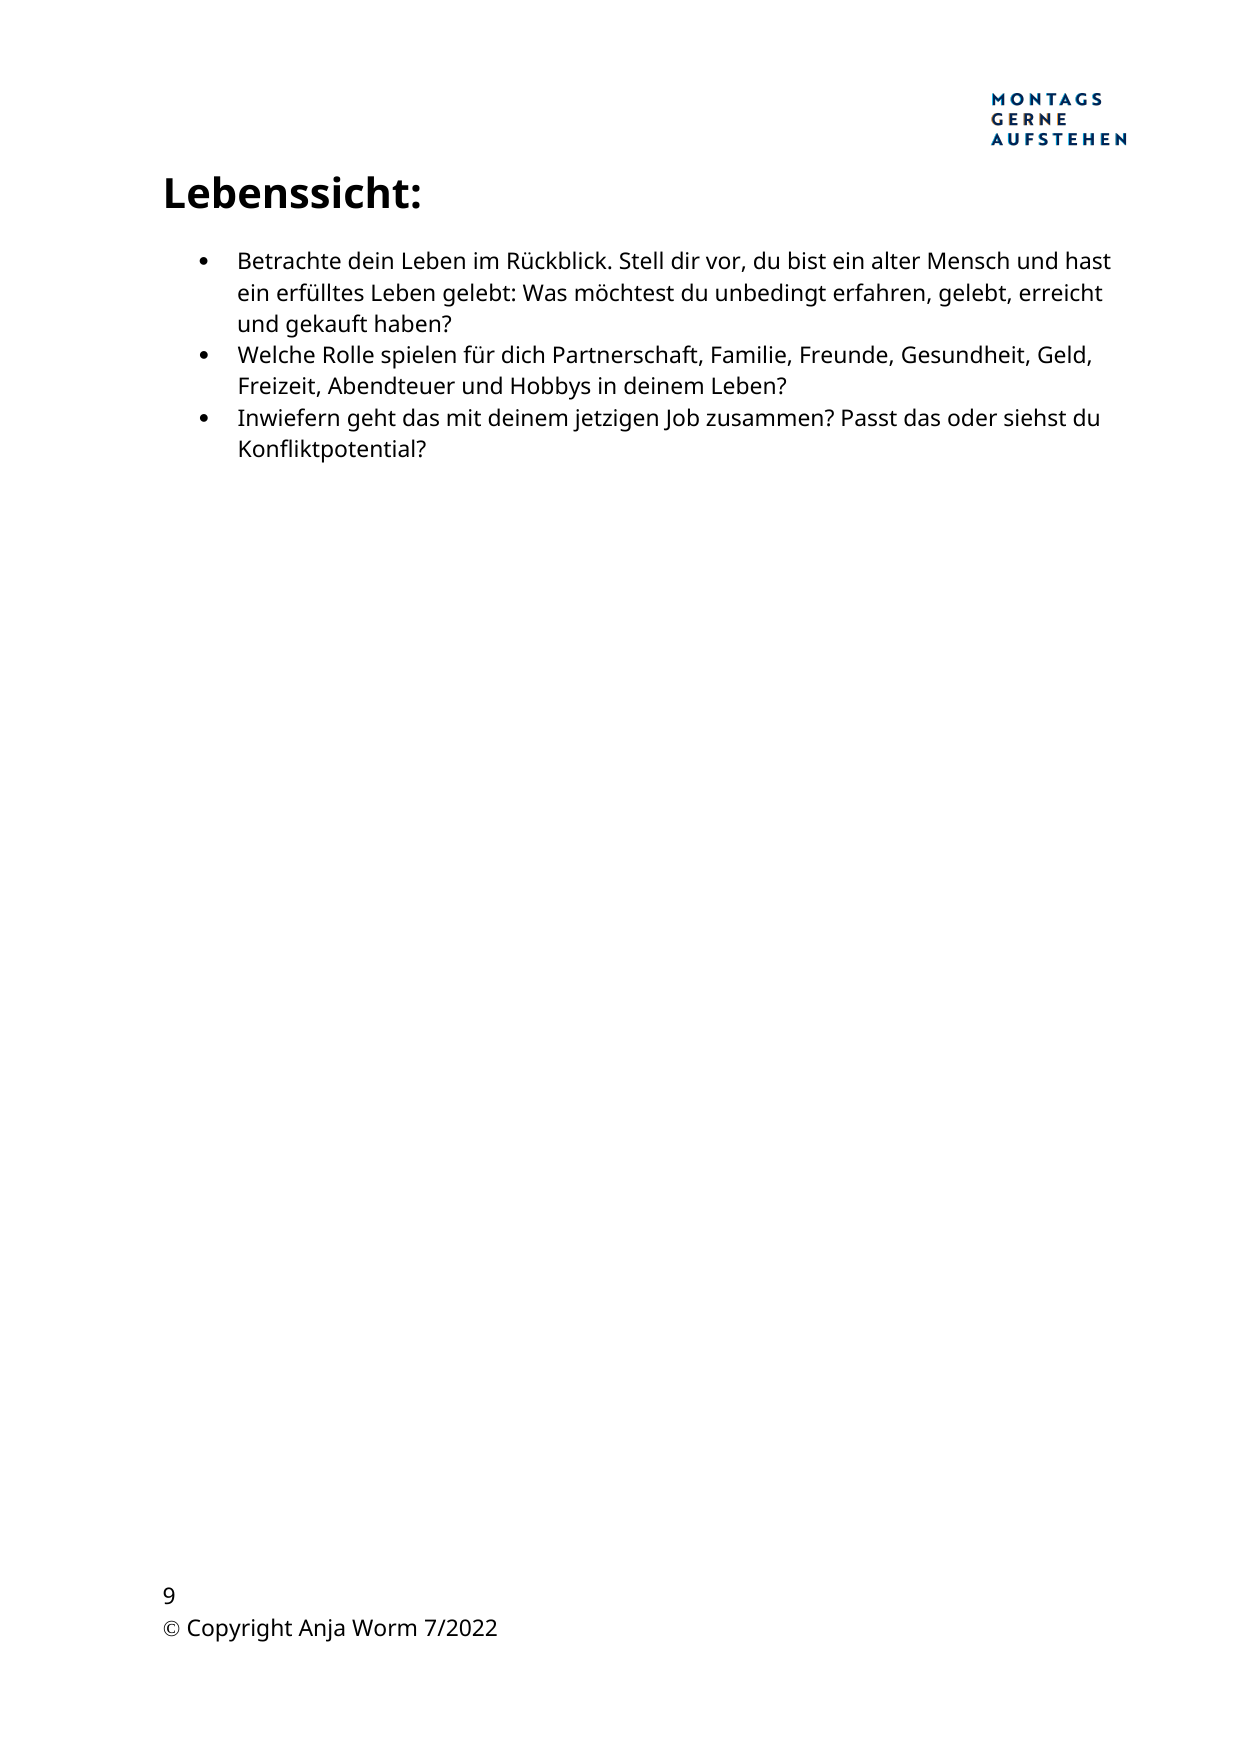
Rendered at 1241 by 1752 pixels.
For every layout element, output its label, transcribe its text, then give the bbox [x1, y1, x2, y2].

list Welche Rolle spielen für dich Partnerschaft, Familie, Freunde, Gesundheit, Geld, Freizeit, Abendteuer und Hobbys in deinem Leben? [200, 339, 1144, 402]
list Betrachte dein Leben im Rückblick. Stell dir vor, du bist ein alter Mensch und hast ein erfülltes Leben gelebt: Was möchtest du unbedingt erfahren, gelebt, erreicht und gekauft haben? [199, 245, 1144, 339]
text Lebenssicht: [162, 163, 1144, 220]
list Inwiefern geht das mit deinem jetzigen Job zusammen? Passt das oder siehst du Konfliktpotential? [200, 402, 1144, 464]
